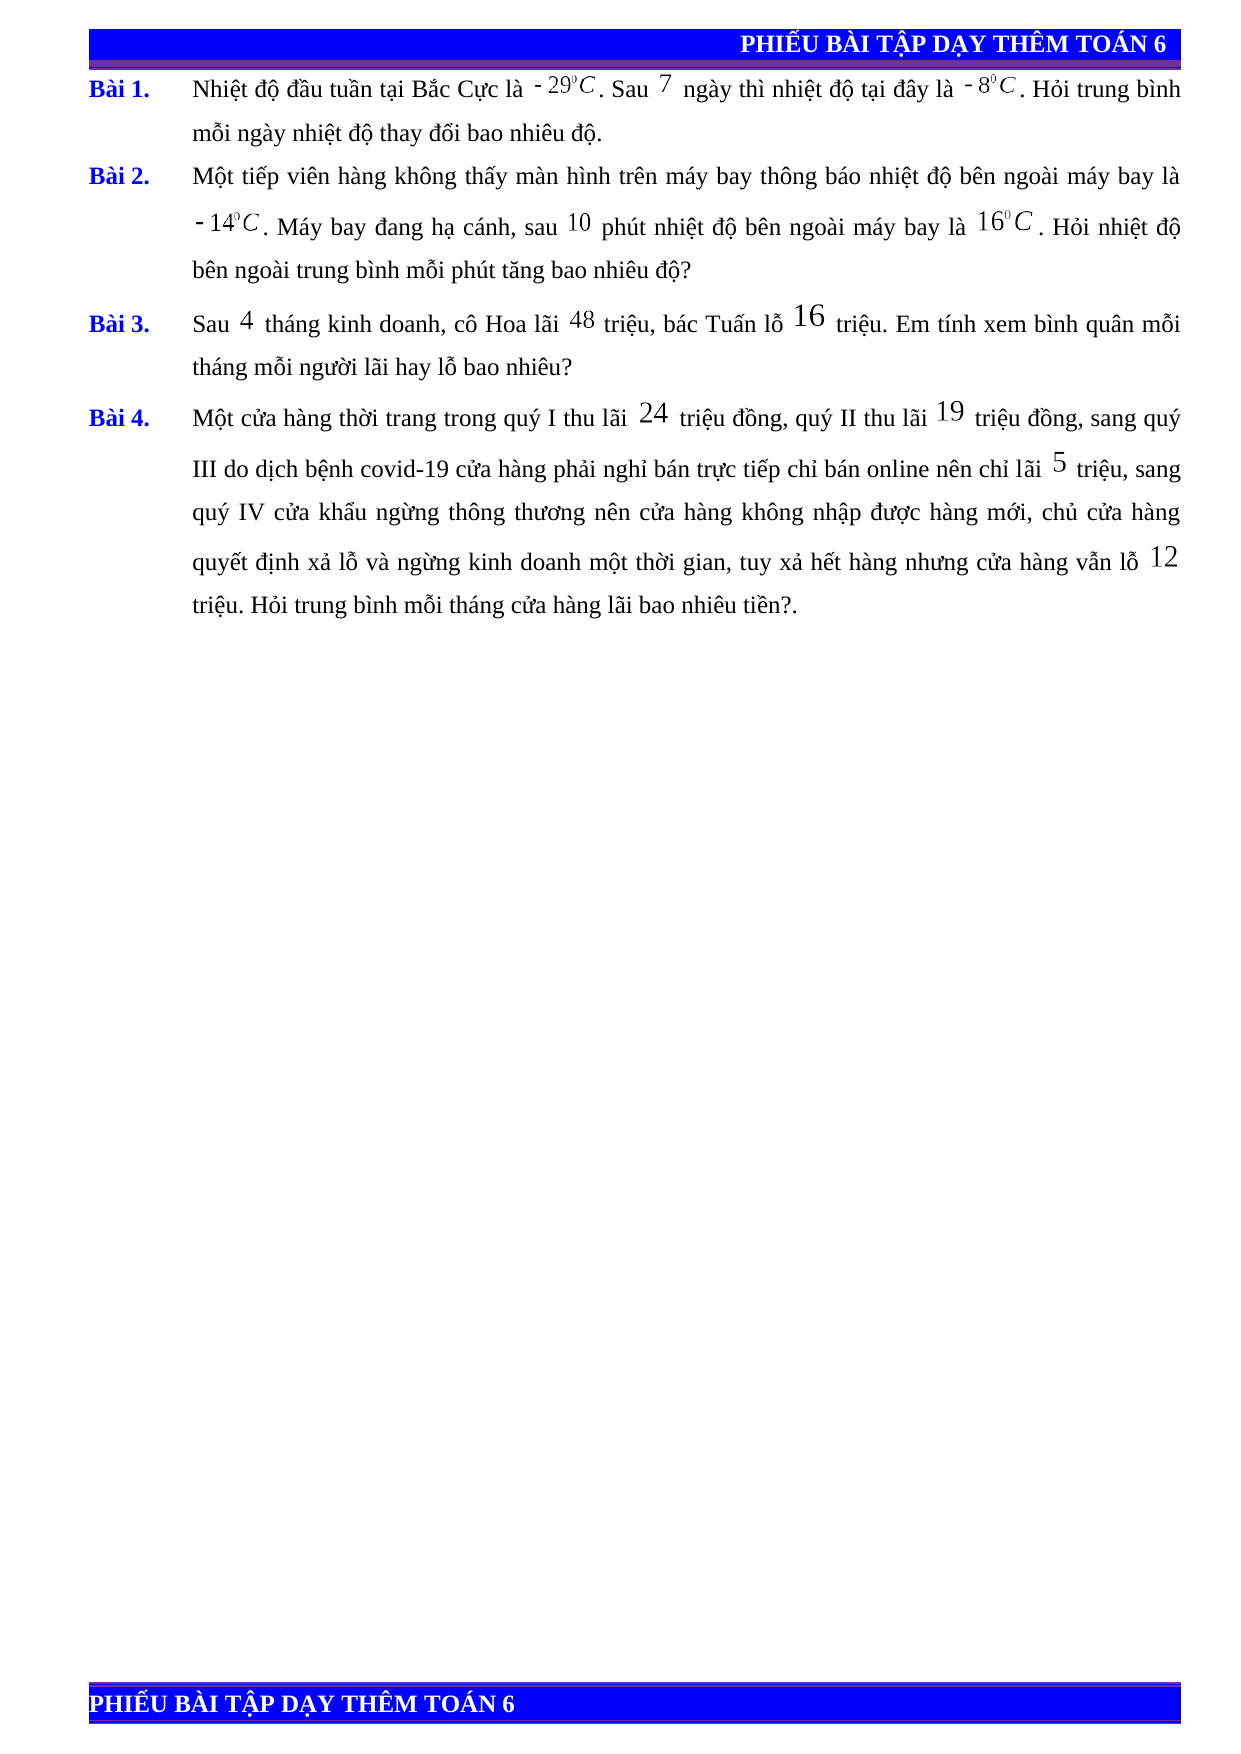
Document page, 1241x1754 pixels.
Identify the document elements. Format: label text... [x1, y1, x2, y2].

subtitle Một tiếp viên hàng không thấy màn hình trên máy bay thông báo nhiệt độ bên ngoài máy bay là . Máy bay đang hạ cánh, sau phút nhiệt độ bên ngoài máy bay là . Hỏi nhiệt độ bên ngoài trung bình mỗi phút tăng bao nhiêu độ? [89, 161, 1181, 284]
subtitle Sau tháng kinh doanh, cô Hoa lãi triệu, bác Tuấn lỗ triệu. Em tính xem bình quân mỗi tháng mỗi người lãi hay lỗ bao nhiêu? [89, 298, 1181, 381]
subtitle Nhiệt độ đầu tuần tại Bắc Cực là . Sau ngày thì nhiệt độ tại đây là . Hỏi trung bình mỗi ngày nhiệt độ thay đổi bao nhiêu độ. [89, 70, 1181, 146]
subtitle Một cửa hàng thời trang trong quý I thu lãi triệu đồng, quý II thu lãi triệu đồng, sang quý III do dịch bệnh covid-19 cửa hàng phải nghỉ bán trực tiếp chỉ bán online nên chỉ lãi triệu, sang quý IV cửa khẩu ngừng thông thương nên cửa hàng không nhập được hàng mới, chủ cửa hàng quyết định xả lỗ và ngừng kinh doanh một thời gian, tuy xả hết hàng nhưng cửa hàng vẫn lỗ triệu. Hỏi trung bình mỗi tháng cửa hàng lãi bao nhiêu tiền?. [89, 395, 1181, 619]
